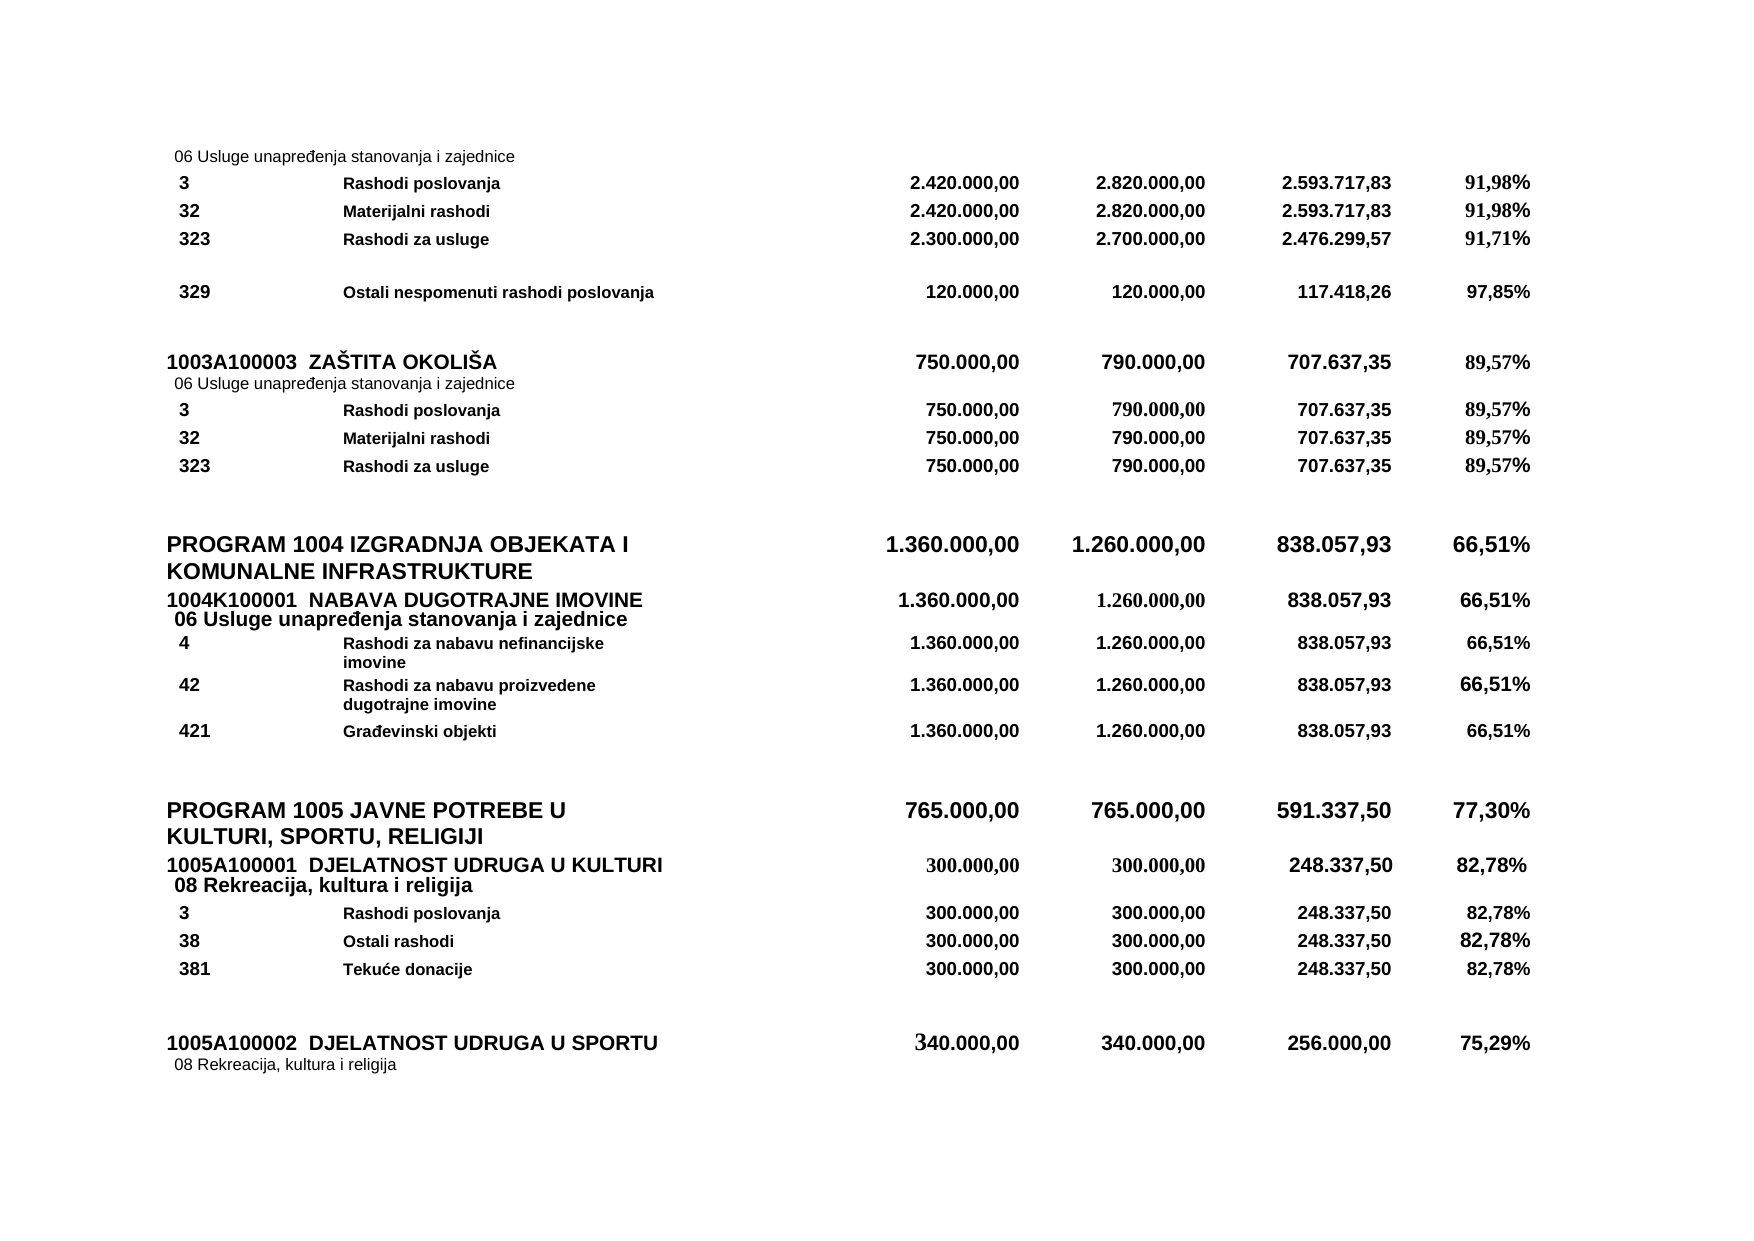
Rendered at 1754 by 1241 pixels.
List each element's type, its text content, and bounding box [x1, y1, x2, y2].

text 329 Ostali nespomenuti rashodi poslovanja 120.000,00 120.000,00 117.418,26 97,85% [148, 279, 1606, 328]
text 1005A100002 DJELATNOST UDRUGA U SPORTU 340.000,00 340.000,00 256.000,00 75,29% [148, 1031, 1606, 1055]
text 32 Materijalni rashodi 2.420.000,00 2.820.000,00 2.593.717,83 91,98% [148, 198, 1606, 222]
text 06 Usluge unapređenja stanovanja i zajednice [148, 148, 1606, 166]
text 32 Materijalni rashodi 750.000,00 790.000,00 707.637,35 89,57% [148, 424, 1606, 449]
text PROGRAM 1004 IZGRADNJA OBJEKATA I 1.360.000,00 1.260.000,00 838.057,93 66,51% [148, 531, 1606, 558]
text 06 Usluge unapređenja stanovanja i zajednice [148, 374, 1606, 393]
text 08 Rekreacija, kultura i religija [148, 1055, 1606, 1074]
text 42 Rashodi za nabavu proizvedene 1.360.000,00 1.260.000,00 838.057,93 66,51% [148, 676, 1606, 695]
text 381 Tekuće donacije 300.000,00 300.000,00 248.337,50 82,78% [148, 955, 1606, 980]
text imovine [148, 653, 1606, 673]
text 3 Rashodi poslovanja 2.420.000,00 2.820.000,00 2.593.717,83 91,98% [148, 169, 1606, 194]
text 06 Usluge unapređenja stanovanja i zajednice [148, 612, 1606, 631]
text PROGRAM 1005 JAVNE POTREBE U 765.000,00 765.000,00 591.337,50 77,30% [148, 797, 1606, 823]
text 3 Rashodi poslovanja 300.000,00 300.000,00 248.337,50 82,78% [148, 899, 1606, 924]
text KOMUNALNE INFRASTRUKTURE [148, 558, 1606, 585]
text dugotrajne imovine [148, 695, 1606, 715]
text 38 Ostali rashodi 300.000,00 300.000,00 248.337,50 82,78% [148, 927, 1606, 952]
text 1005A100001 DJELATNOST UDRUGA U KULTURI 300.000,00 300.000,00 248.337,50 82,78% [148, 853, 1606, 877]
text 1003A100003 ZAŠTITA OKOLIŠA 750.000,00 790.000,00 707.637,35 89,57% [148, 350, 1606, 374]
text KULTURI, SPORTU, RELIGIJI [148, 823, 1606, 850]
text 4 Rashodi za nabavu nefinancijske 1.360.000,00 1.260.000,00 838.057,93 66,51% [148, 634, 1606, 653]
text 1004K100001 NABAVA DUGOTRAJNE IMOVINE 1.360.000,00 1.260.000,00 838.057,93 66,51% [148, 588, 1606, 612]
text 421 Građevinski objekti 1.360.000,00 1.260.000,00 838.057,93 66,51% [148, 718, 1606, 743]
text 08 Rekreacija, kultura i religija [148, 877, 1606, 896]
text 3 Rashodi poslovanja 750.000,00 790.000,00 707.637,35 89,57% [148, 396, 1606, 421]
text 323 Rashodi za usluge 750.000,00 790.000,00 707.637,35 89,57% [148, 452, 1606, 477]
text 323 Rashodi za usluge 2.300.000,00 2.700.000,00 2.476.299,57 91,71% [148, 226, 1606, 276]
